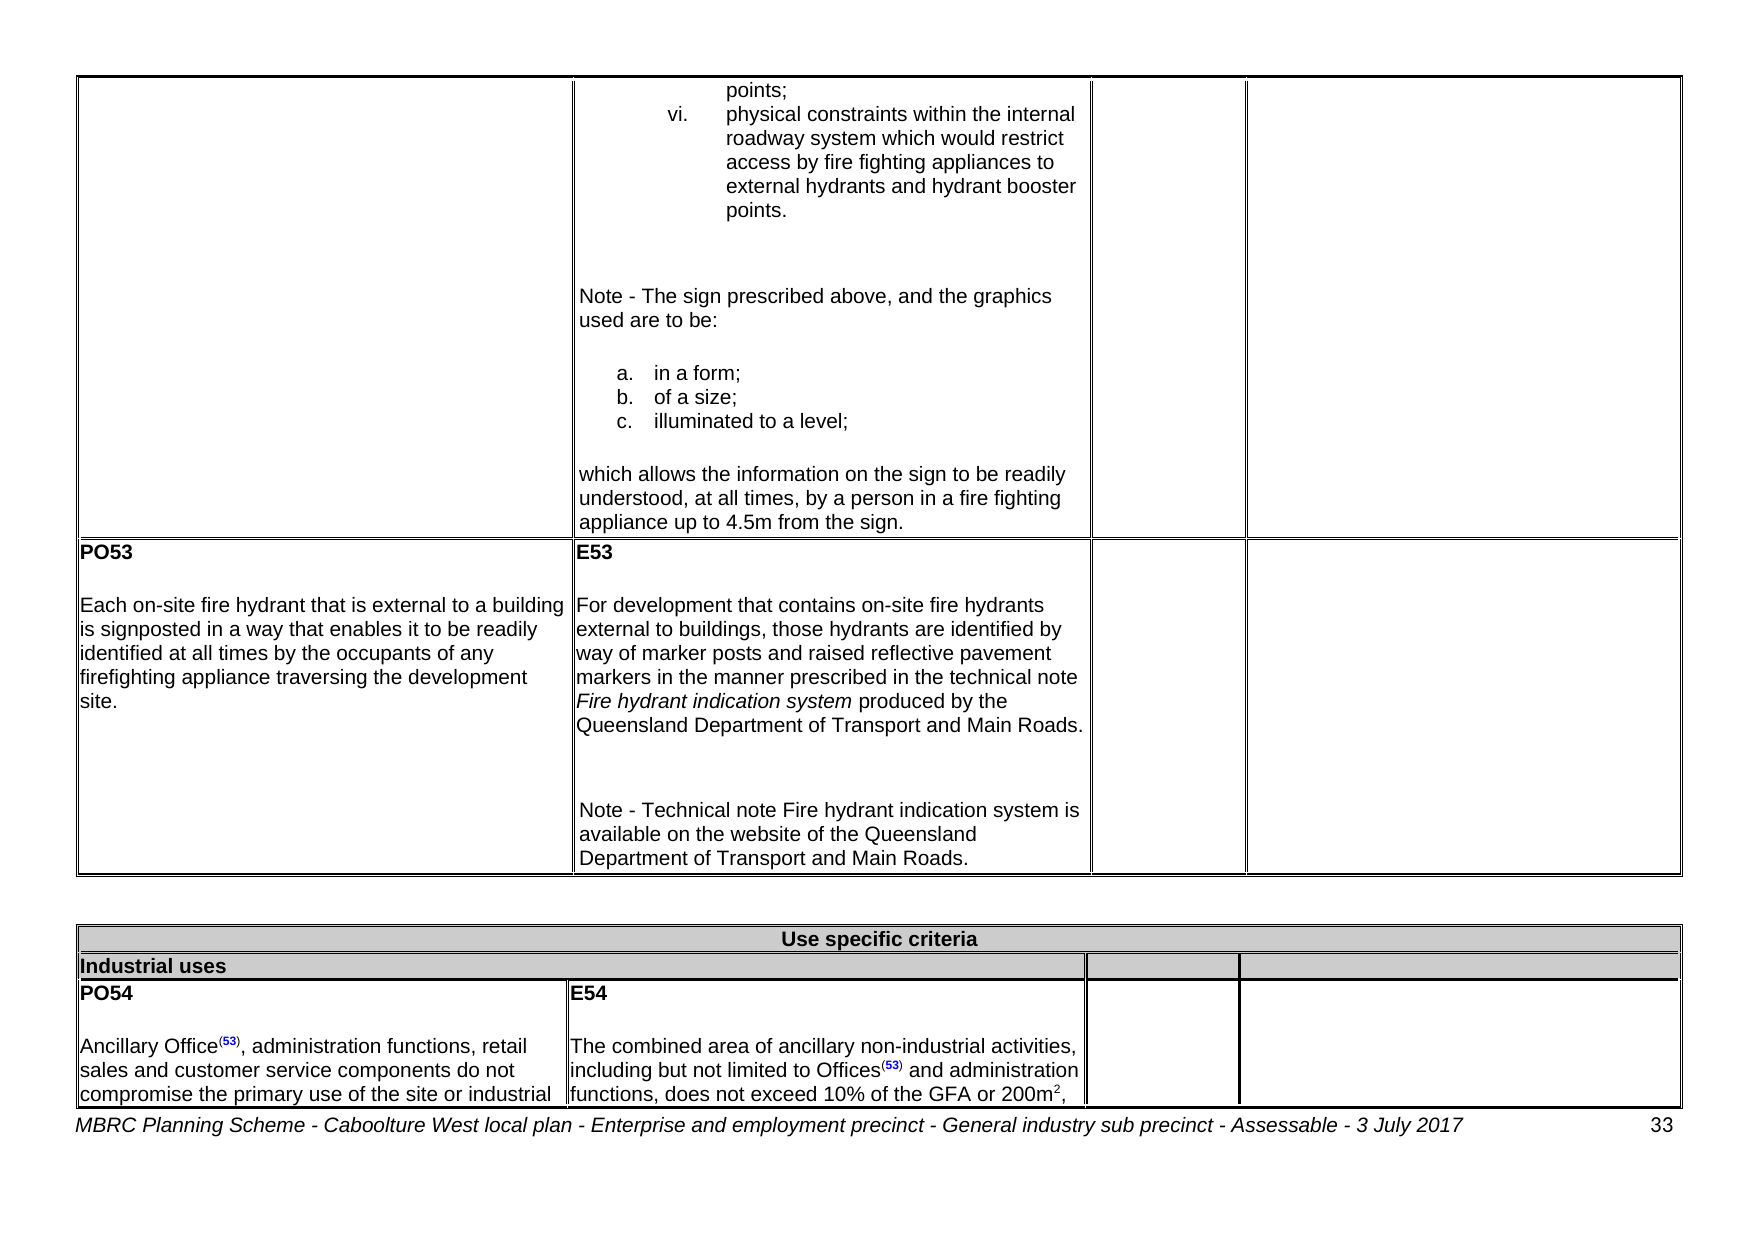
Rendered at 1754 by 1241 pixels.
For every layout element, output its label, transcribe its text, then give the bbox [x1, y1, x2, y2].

table_cell [1247, 537, 1681, 873]
table_cell [1086, 981, 1239, 1106]
table_cell PO53 Each on-site fire hydrant that is external to a building is signposted in a way that enables it to be readily identified at all times by the occupants of any firefighting appliance traversing the development site. [77, 537, 573, 873]
table_cell [1092, 78, 1247, 537]
table_cell [1239, 951, 1681, 978]
table_cell [1088, 954, 1238, 978]
table_cell [1092, 540, 1247, 873]
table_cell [574, 78, 1092, 537]
table_header Use specific criteria [79, 927, 1680, 951]
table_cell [77, 978, 568, 1106]
table_cell [1239, 978, 1681, 1106]
table_cell [1247, 78, 1680, 537]
table_cell Industrial uses [77, 951, 1086, 978]
table_cell E53 For development that contains on-site fire hydrants external to buildings, those hydrants are identified by way of marker posts and raised reflective pavement markers in the manner prescribed in the technical note Fire hydrant indication system produced by the Queensland Department of Transport and Main Roads. [574, 540, 1092, 873]
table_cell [79, 78, 573, 537]
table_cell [568, 978, 1086, 1106]
